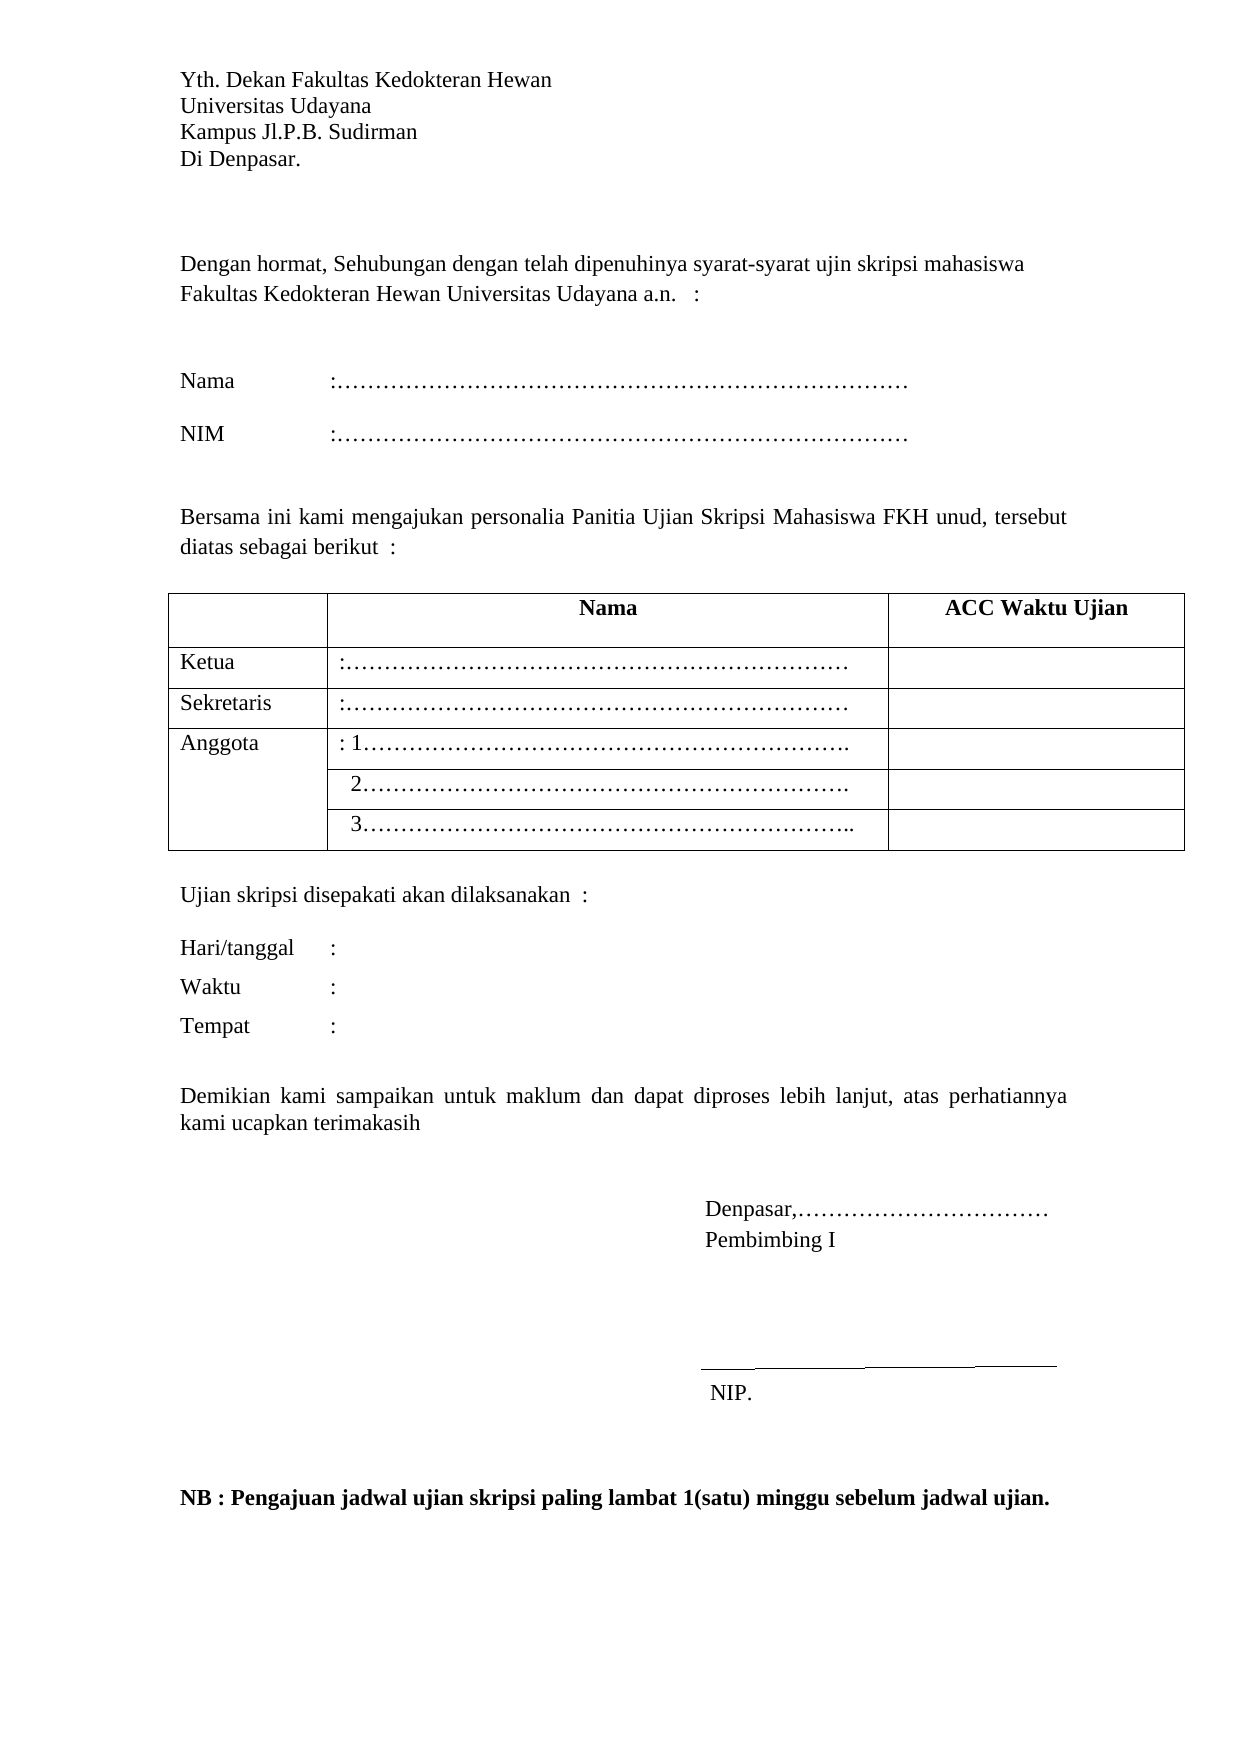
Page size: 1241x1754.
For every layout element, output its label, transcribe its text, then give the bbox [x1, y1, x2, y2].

text Hari/tanggal : [180, 934, 1069, 960]
text NIM :………………………………………………………………… [180, 420, 1069, 446]
text Pembimbing I [180, 1226, 1069, 1252]
table_cell 2………………………………………………………. [328, 770, 888, 809]
text NIP. [180, 1379, 1069, 1405]
text Bersama ini kami mengajukan personalia Panitia Ujian Skripsi Mahasiswa FKH unud, tersebut diatas sebagai berikut : [180, 503, 1069, 559]
text Ujian skripsi disepakati akan dilaksanakan : [180, 881, 1069, 907]
text Yth. Dekan Fakultas Kedokteran Hewan [180, 66, 1069, 92]
text NB : Pengajuan jadwal ujian skripsi paling lambat 1(satu) minggu sebelum jadwal ujian. [180, 1484, 1069, 1511]
table_cell 3……………………………………………………….. [328, 810, 888, 850]
text Waktu : [180, 973, 1069, 999]
text Universitas Udayana [180, 92, 1069, 118]
table_cell :………………………………………………………… [328, 689, 888, 728]
text Kampus Jl.P.B. Sudirman [180, 118, 1069, 145]
text Di Denpasar. [180, 145, 1069, 171]
table_cell [889, 729, 1184, 769]
table_header Nama [328, 594, 888, 647]
text Nama :………………………………………………………………… [180, 367, 1069, 393]
table_header ACC Waktu Ujian [889, 594, 1184, 647]
text Demikian kami sampaikan untuk maklum dan dapat diproses lebih lanjut, atas perhatiannya kami ucapkan terimakasih [180, 1082, 1069, 1135]
text Denpasar,…………………………… [180, 1195, 1069, 1222]
table_cell :………………………………………………………… [328, 648, 888, 688]
table_cell : 1………………………………………………………. [328, 729, 888, 769]
table_cell [889, 689, 1184, 728]
table_cell [889, 810, 1184, 850]
table_cell [889, 648, 1184, 688]
table_cell Ketua [169, 648, 327, 688]
table_cell [889, 770, 1184, 809]
text Tempat : [180, 1013, 1069, 1039]
text Dengan hormat, Sehubungan dengan telah dipenuhinya syarat-syarat ujin skripsi mahasiswa Fakultas Kedokteran Hewan Universitas Udayana a.n. : [180, 250, 1069, 307]
table_cell Sekretaris [169, 689, 327, 728]
table_cell Anggota [169, 729, 327, 850]
table_header [169, 594, 327, 647]
